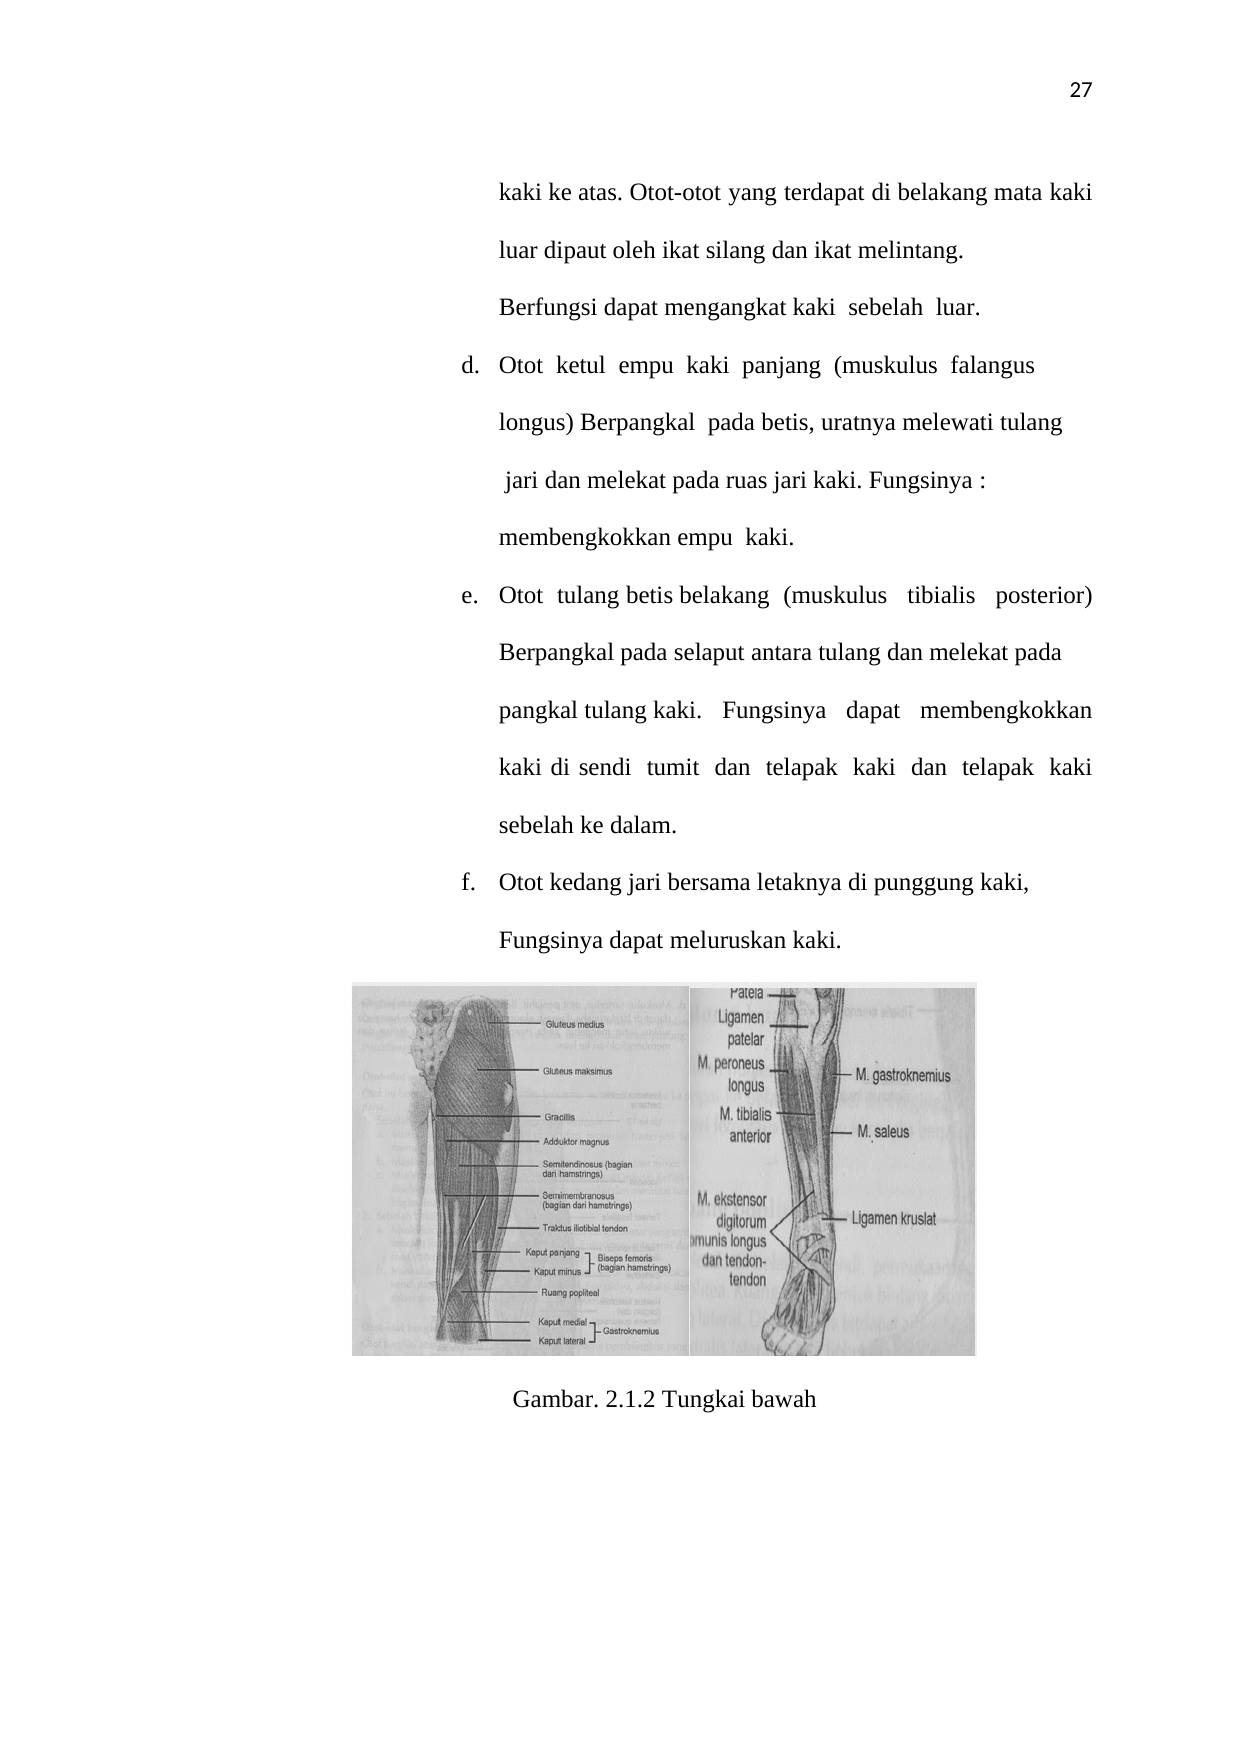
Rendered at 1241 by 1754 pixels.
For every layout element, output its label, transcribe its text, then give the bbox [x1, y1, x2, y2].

list pangkal tulang kaki. Fungsinya dapat membengkokkan kaki di sendi tumit dan telapak kaki dan telapak kaki sebelah ke dalam. [499, 695, 1092, 838]
list membengkokkan empu kaki. [499, 522, 1092, 551]
list kaki ke atas. Otot-otot yang terdapat di belakang mata kaki luar dipaut oleh ikat silang dan ikat melintang. [499, 177, 1092, 263]
list longus) Berpangkal pada betis, uratnya melewati tulang [499, 407, 1092, 436]
list Otot kedang jari bersama letaknya di punggung kaki, [461, 867, 1092, 896]
list Otot ketul empu kaki panjang (muskulus falangus [461, 350, 1092, 378]
list jari dan melekat pada ruas jari kaki. Fungsinya : [499, 465, 1092, 493]
list Berfungsi dapat mengangkat kaki sebelah luar. [499, 292, 1092, 321]
list Otot tulang betis belakang (muskulus tibialis posterior) Berpangkal pada selaput antara tulang dan melekat pada [461, 580, 1092, 666]
list Fungsinya dapat meluruskan kaki. [461, 925, 1092, 953]
picture [351, 982, 977, 1356]
text Gambar. 2.1.2 Tungkai bawah [236, 1384, 1092, 1412]
